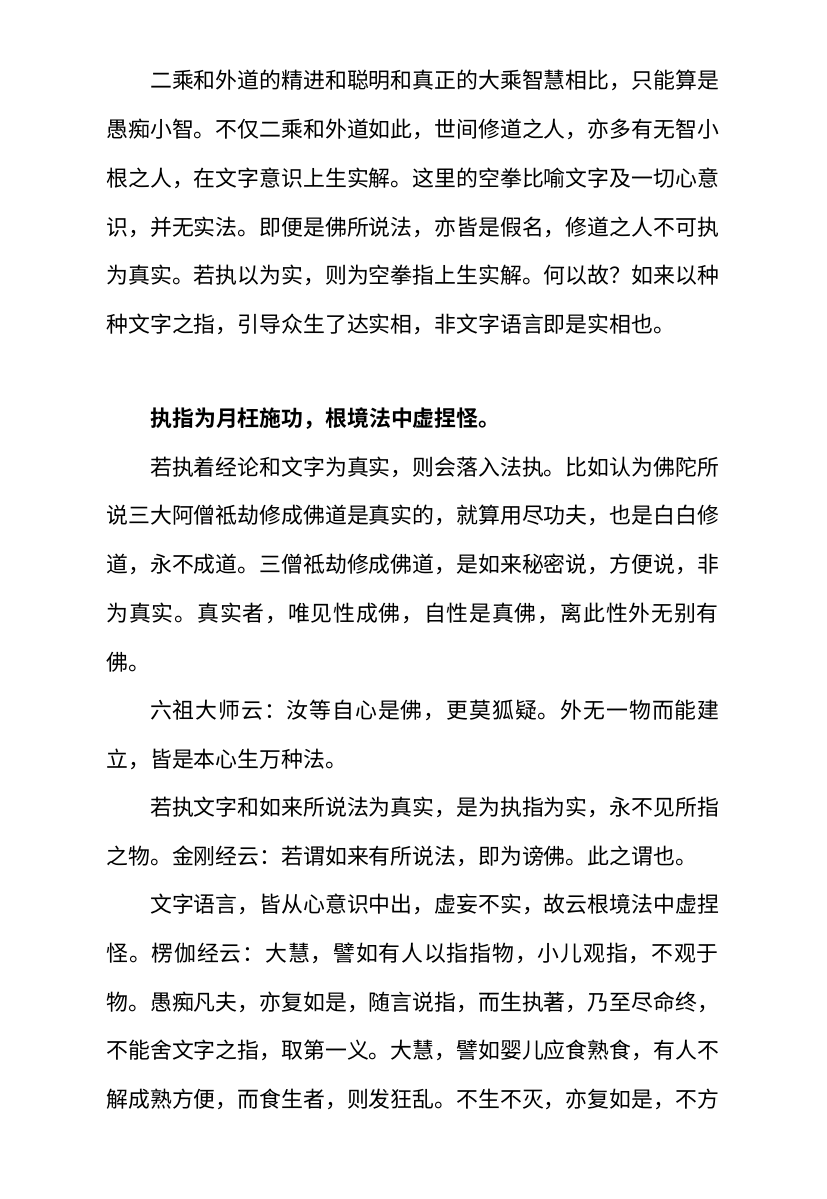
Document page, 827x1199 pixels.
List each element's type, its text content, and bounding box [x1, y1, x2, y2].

text 执指为月枉施功，根境法中虚捏怪。 [106, 401, 721, 433]
text 若执文字和如来所说法为真实，是为执指为实，永不见所指之物。金刚经云：若谓如来有所说法，即为谤佛。此之谓也。 [106, 790, 721, 871]
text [106, 887, 721, 1114]
text 若执着经论和文字为真实，则会落入法执。比如认为佛陀所说三大阿僧祗劫修成佛道是真实的，就算用尽功夫，也是白白修道，永不成道。三僧祗劫修成佛道，是如来秘密说，方便说，非为真实。真实者，唯见性成佛，自性是真佛，离此性外无别有佛。 [106, 449, 721, 677]
text 二乘和外道的精进和聪明和真正的大乘智慧相比，只能算是愚痴小智。不仅二乘和外道如此，世间修道之人，亦多有无智小根之人，在文字意识上生实解。这里的空拳比喻文字及一切心意识，并无实法。即便是佛所说法，亦皆是假名，修道之人不可执为真实。若执以为实，则为空拳指上生实解。何以故？如来以种种文字之指，引导众生了达实相，非文字语言即是实相也。 [106, 63, 721, 339]
text 六祖大师云：汝等自心是佛，更莫狐疑。外无一物而能建立，皆是本心生万种法。 [106, 693, 721, 774]
